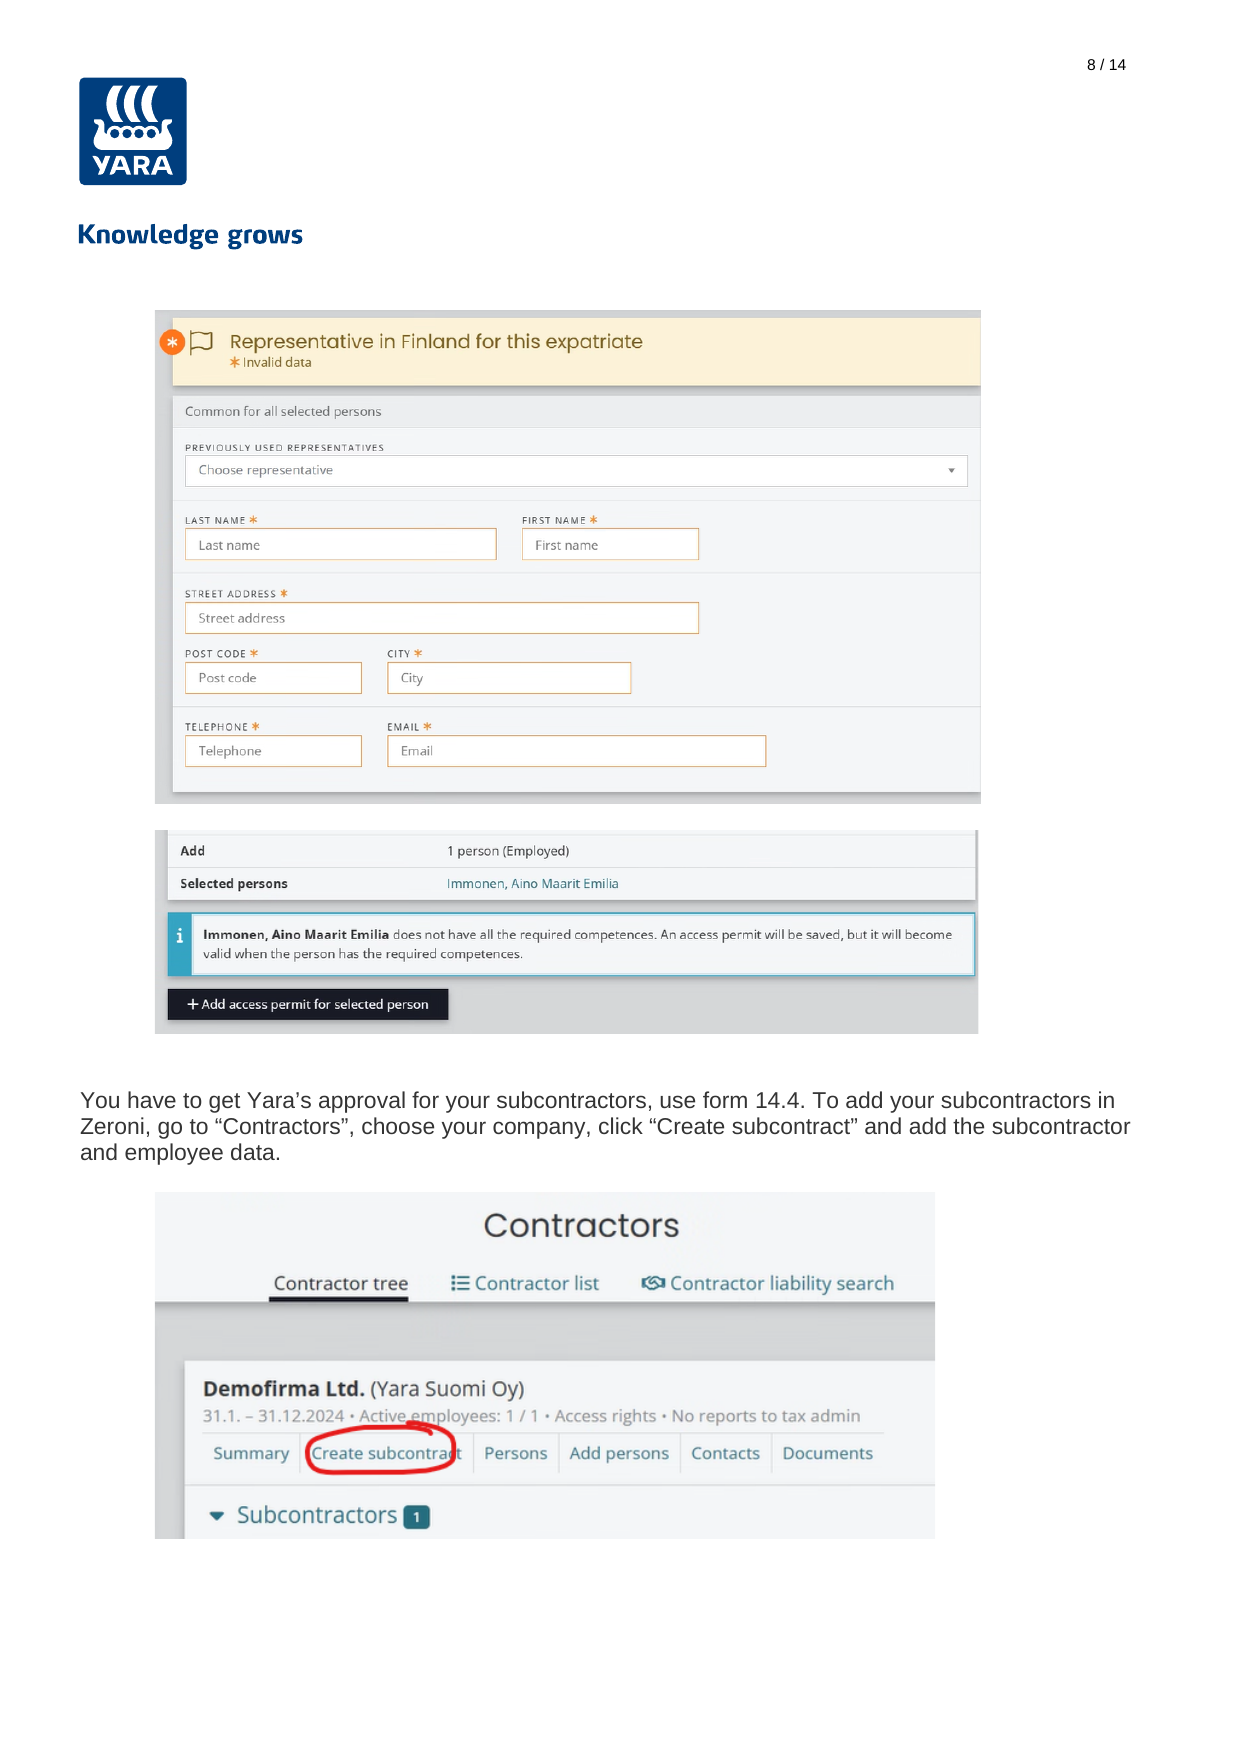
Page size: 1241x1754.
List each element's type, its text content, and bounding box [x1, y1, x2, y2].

text You have to get Yara’s approval for your subcontractors, use form 14.4. To add your subcontractors in Zeroni, go to “Contractors”, choose your company, click “Create subcontract” and add the subcontractor and employee data. [80, 1087, 1134, 1166]
picture [154, 830, 979, 1034]
picture [154, 1192, 936, 1539]
picture [154, 310, 981, 804]
